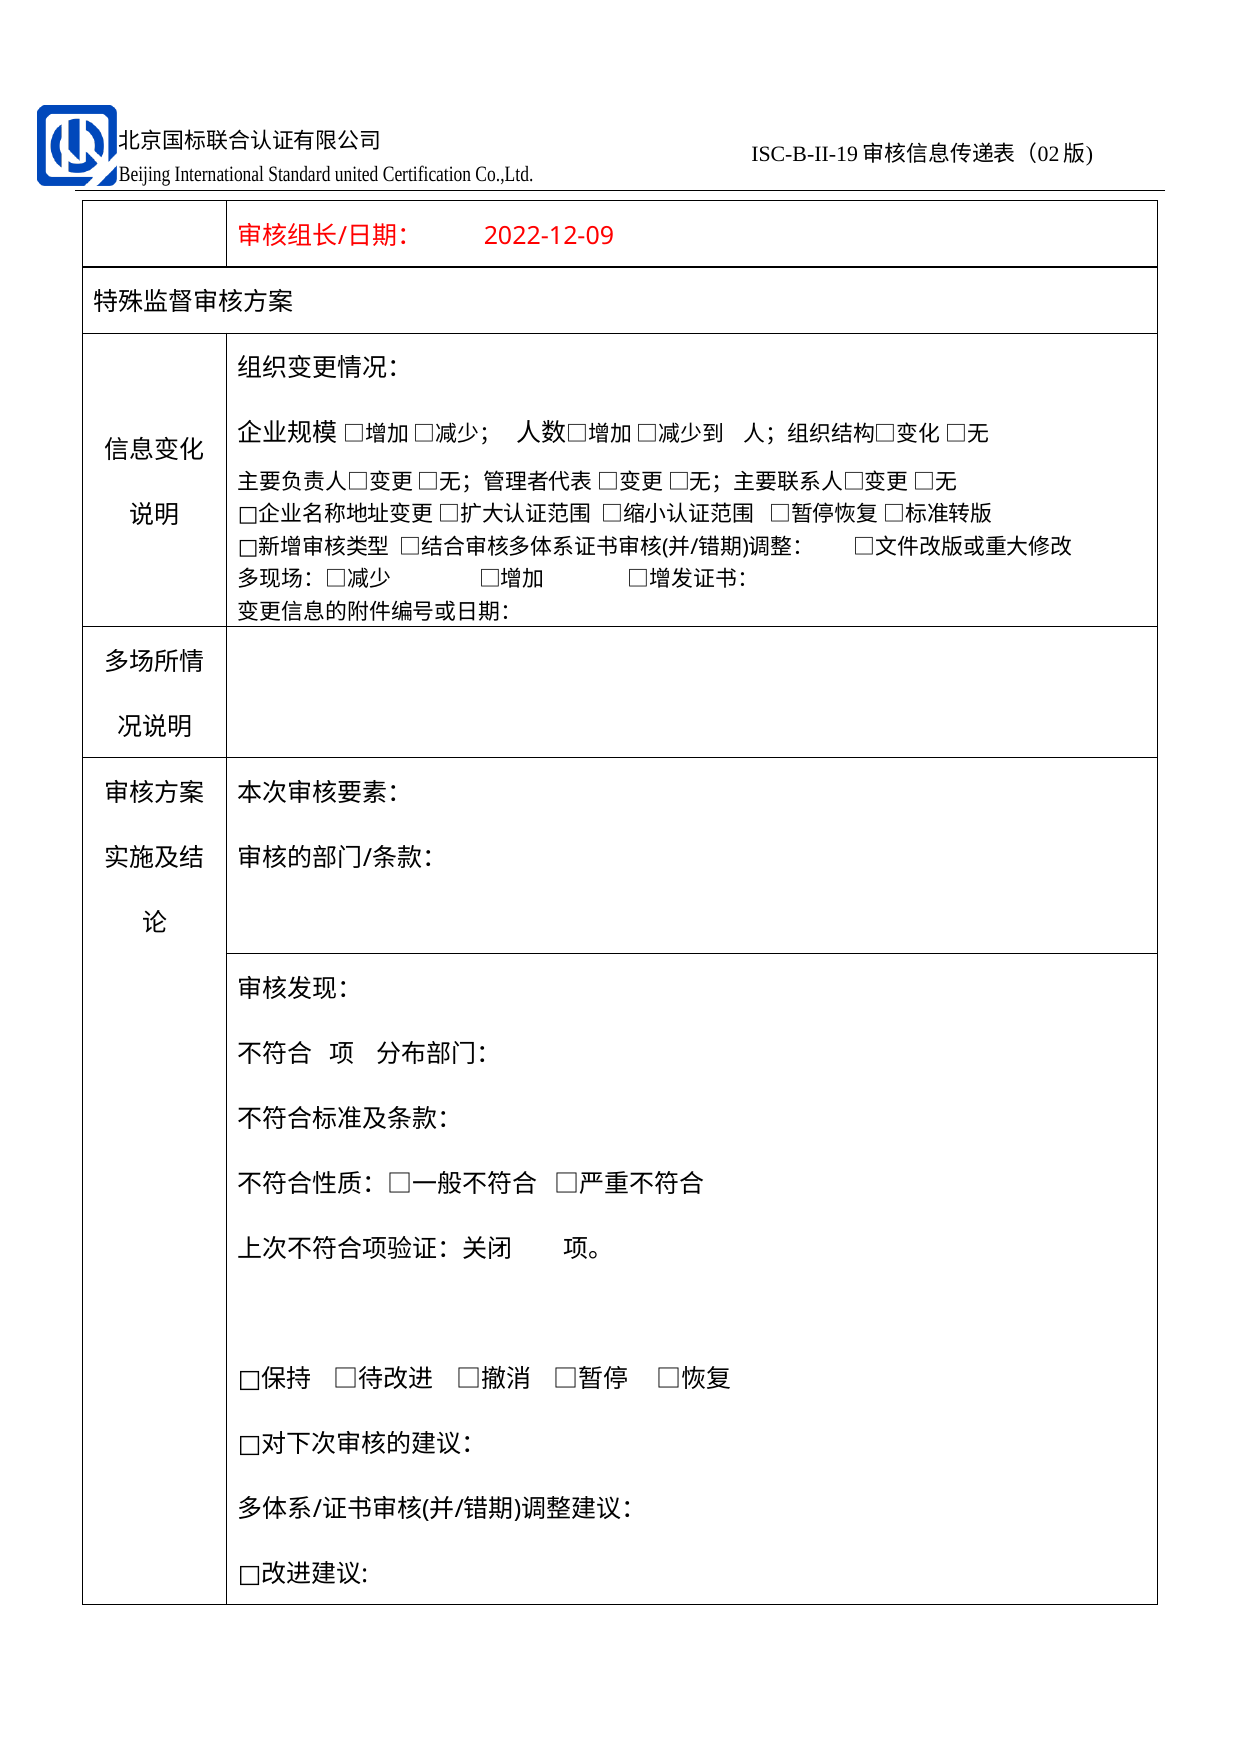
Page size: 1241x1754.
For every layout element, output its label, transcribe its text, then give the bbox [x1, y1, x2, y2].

table_cell 多场所情况说明 [83, 627, 226, 757]
table_cell 审核发现： 不符合 项 分布部门： 不符合标准及条款： 不符合性质：□一般不符合 □严重不符合 上次不符合项验证：关闭 项。 □保持 □待改进 □撤消 □暂停 □恢复 □对下次审核的建议： 多体系/证书审核(并/错期)调整建议： □改进建议: 审核组长/日期： [227, 954, 1157, 1604]
table_cell 本次审核要素： 审核的部门/条款： [227, 758, 1157, 953]
table_cell 信息变化说明 [83, 334, 226, 626]
table_cell 组织变更情况： 企业规模 □增加 □减少； 人数□增加 □减少到 人；组织结构□变化 □无 主要负责人□变更 □无；管理者代表 □变更 □无；主要联系人□变更 □无 □企业名称地址变更 □扩大认证范围 □缩小认证范围 □暂停恢复 □标准转版 □新增审核类型 □结合审核多体系证书审核(并/错期)调整： □文件改版或重大修改 多现场：□减少 □增加 □增发证书： 变更信息的附件编号或日期： [227, 334, 1157, 626]
table_cell [83, 201, 226, 266]
table_cell [227, 627, 1157, 757]
table_cell 特殊监督审核方案 [83, 268, 1157, 332]
table_cell 审核方案实施及结论 [83, 758, 226, 1604]
picture [37, 105, 117, 186]
